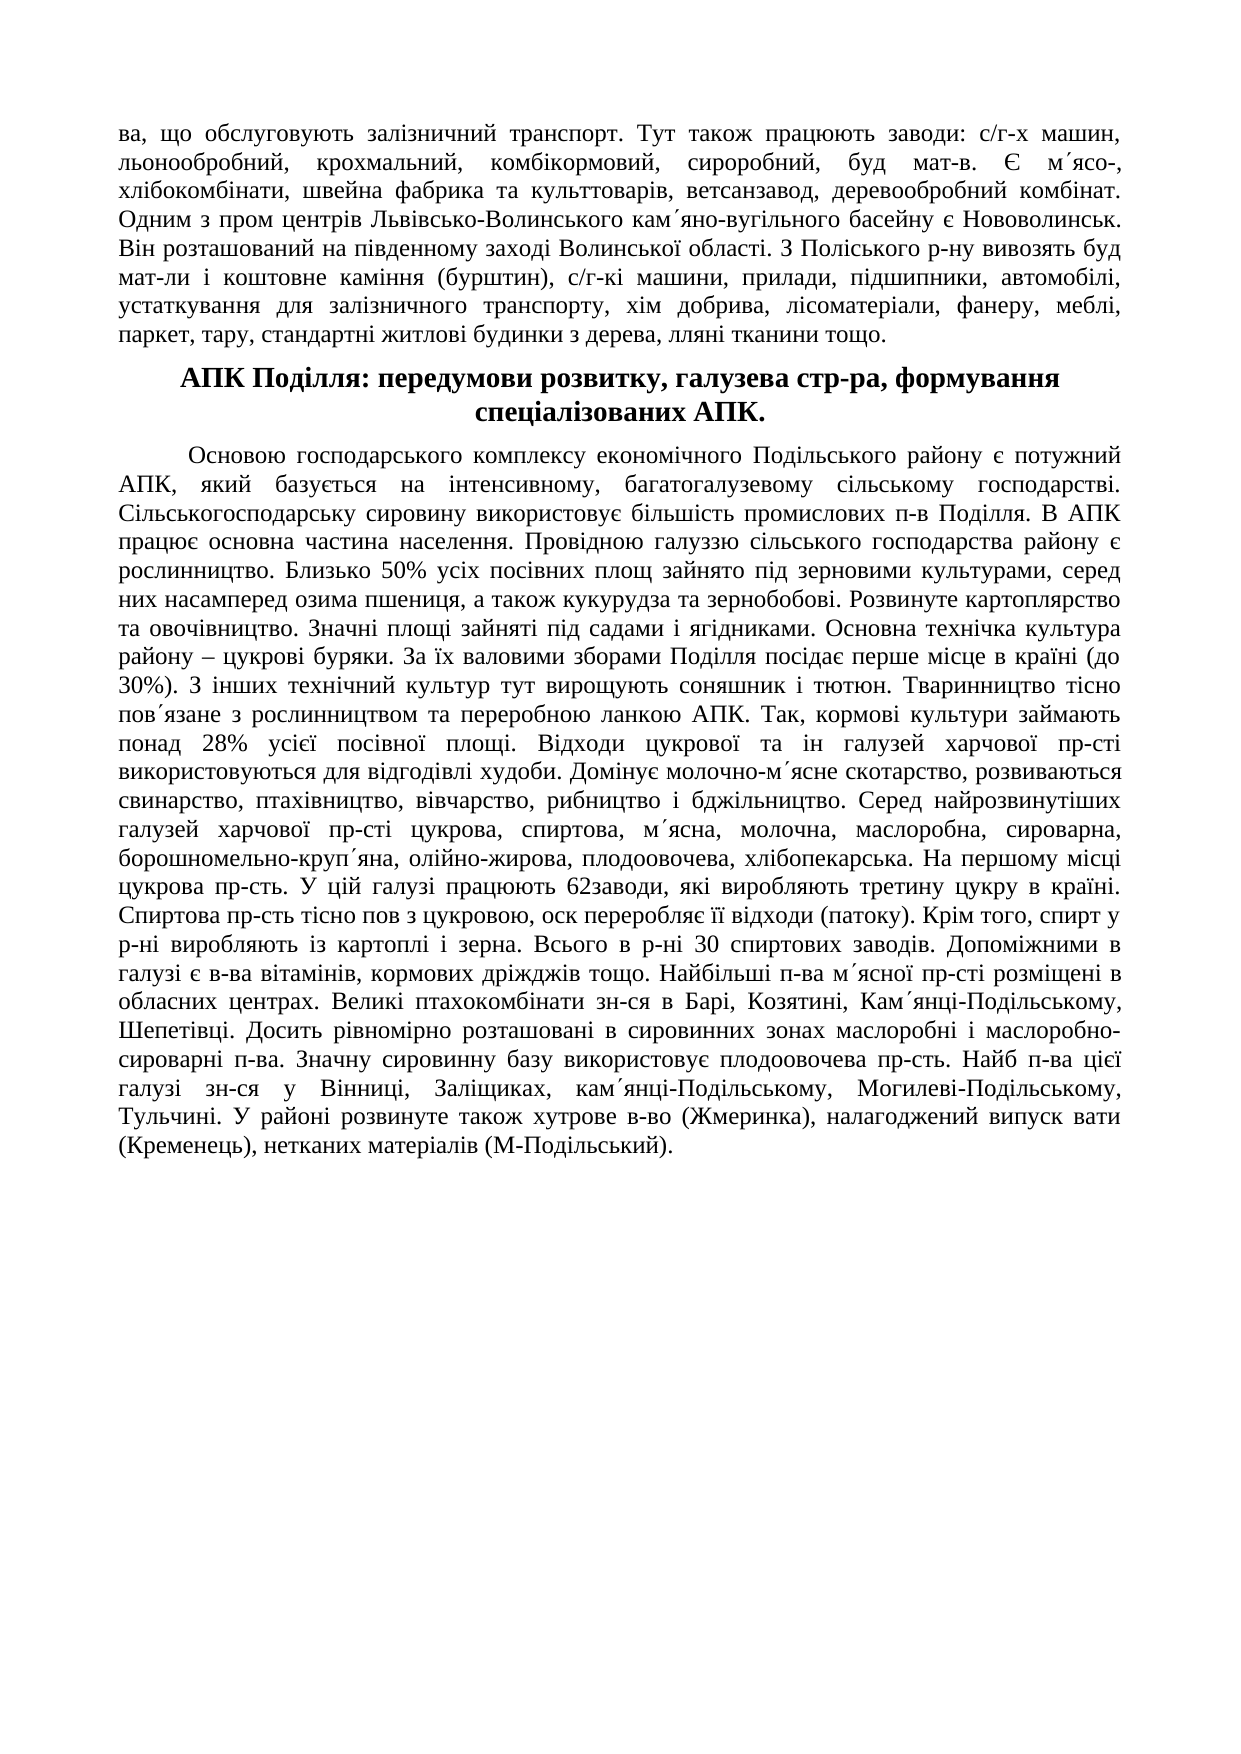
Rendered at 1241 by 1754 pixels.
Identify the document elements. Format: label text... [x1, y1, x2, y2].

text Основою господарського комплексу економічного Подільського району є потужний АПК, який базується на інтенсивному, багатогалузевому сільському господарстві. Сільськогосподарську сировину використовує більшість промислових п-в Поділля. В АПК працює основна частина населення. Провідною галуззю сільського господарства району є рослинництво. Близько 50% усіх посівних площ зайнято під зерновими культурами, серед них насамперед озима пшениця, а також кукурудза та зернобобові. Розвинуте картоплярство та овочівництво. Значні площі зайняті під садами і ягідниками. Основна технічка культура району – цукрові буряки. За їх валовими зборами Поділля посідає перше місце в країні (до 30%). З інших технічний культур тут вирощують соняшник і тютюн. Тваринництво тісно повязане з рослинництвом та переробною ланкою АПК. Так, кормові культури займають понад 28% усієї посівної площі. Відходи цукрової та ін галузей харчової пр-сті використовуються для відгодівлі худоби. Домінує молочно-мясне скотарство, розвиваються свинарство, птахівництво, вівчарство, рибництво і бджільництво. Серед найрозвинутіших галузей харчової пр-сті цукрова, спиртова, мясна, молочна, маслоробна, сироварна, борошномельно-крупяна, олійно-жирова, плодоовочева, хлібопекарська. На першому місці цукрова пр-сть. У цій галузі працюють 62заводи, які виробляють третину цукру в країні. Спиртова пр-сть тісно пов з цукровою, оск переробляє її відходи (патоку). Крім того, спирт у р-ні виробляють із картоплі і зерна. Всього в р-ні 30 спиртових заводів. Допоміжними в галузі є в-ва вітамінів, кормових дріжджів тощо. Найбільші п-ва мясної пр-сті розміщені в обласних центрах. Великі птахокомбінати зн-ся в Барі, Козятині, Камянці-Подільському, Шепетівці. Досить рівномірно розташовані в сировинних зонах маслоробні і маслоробно-сироварні п-ва. Значну сировинну базу використовує плодоовочева пр-сть. Найб п-ва цієї галузі зн-ся у Вінниці, Заліщиках, камянці-Подільському, Могилеві-Подільському, Тульчині. У районі розвинуте також хутрове в-во (Жмеринка), налагоджений випуск вати (Кременець), нетканих матеріалів (М-Подільський). [118, 440, 1122, 1159]
text АПК Поділля: передумови розвитку, галузева стр-ра, формування спеціалізованих АПК. [118, 361, 1122, 428]
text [118, 118, 1122, 348]
